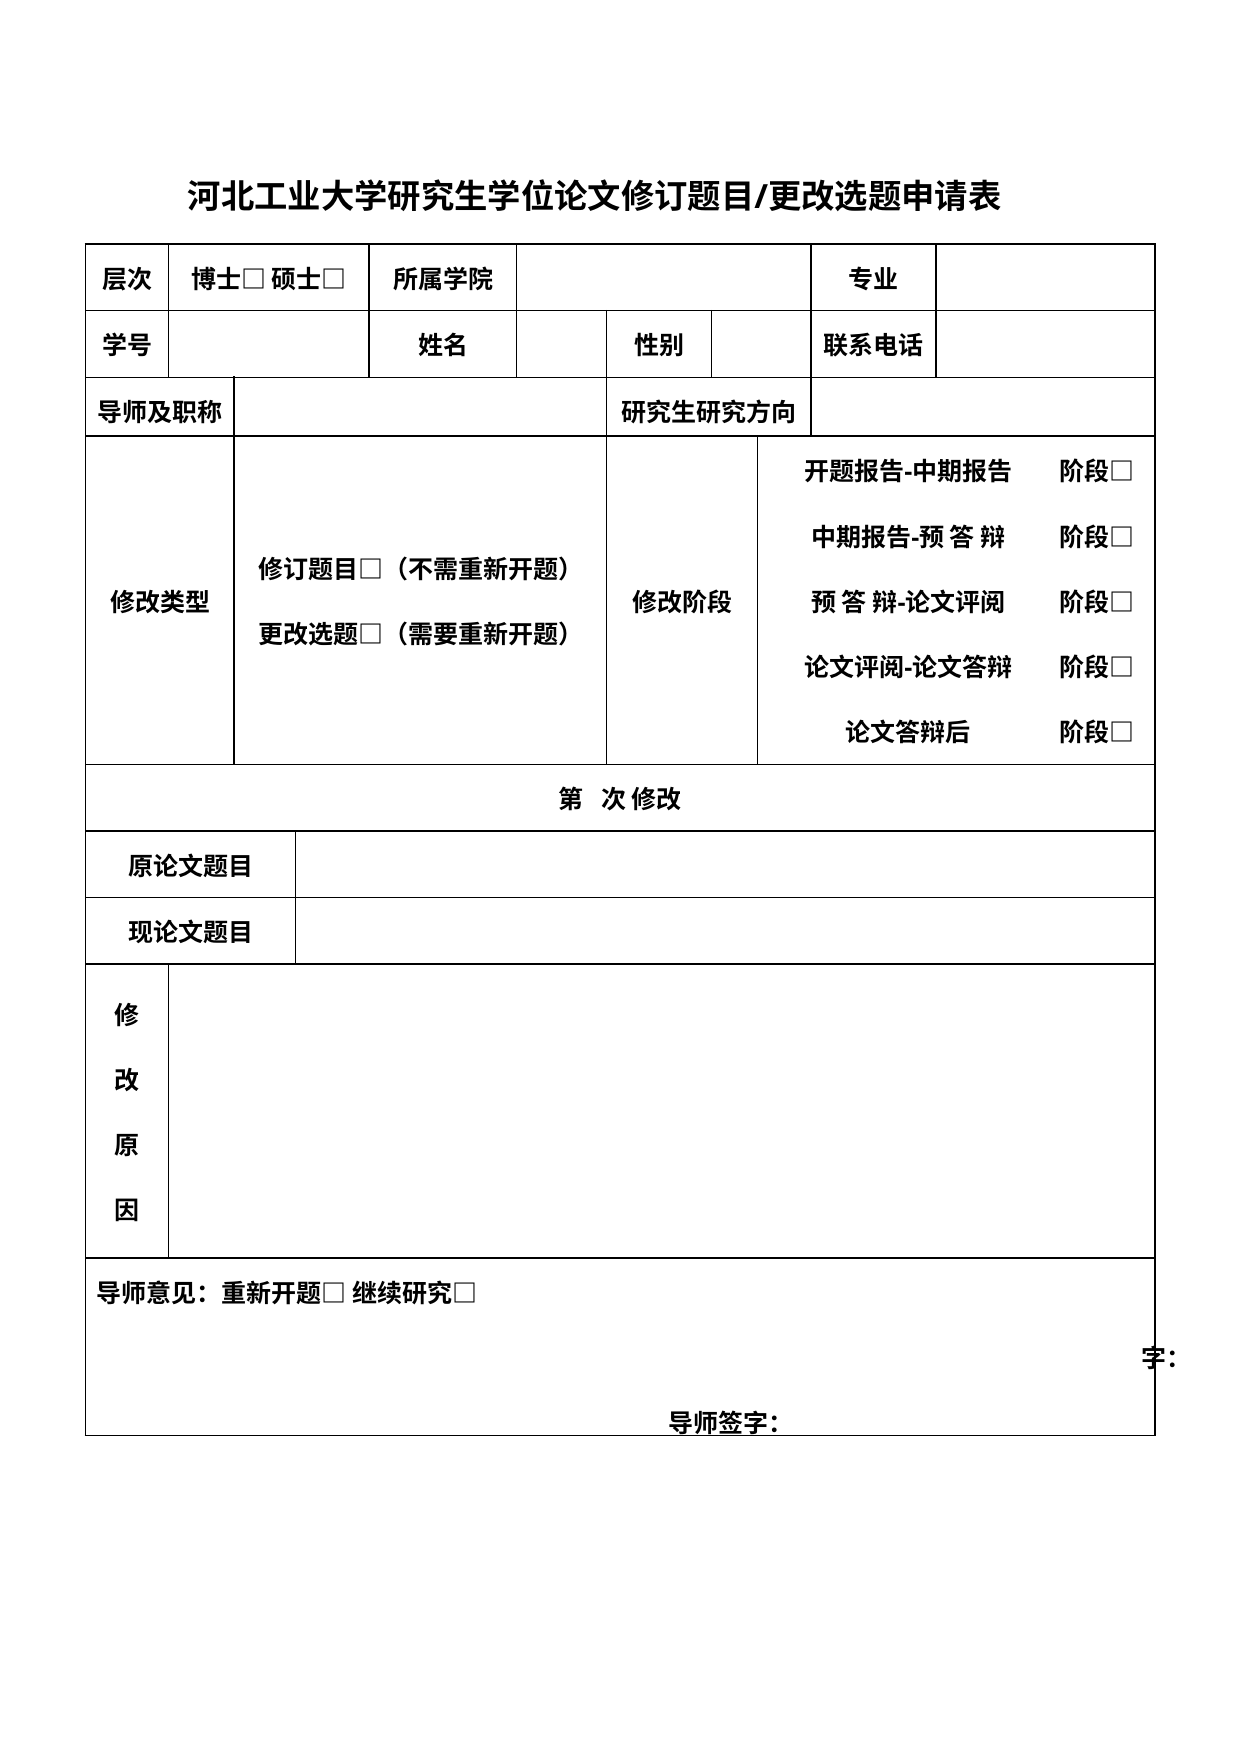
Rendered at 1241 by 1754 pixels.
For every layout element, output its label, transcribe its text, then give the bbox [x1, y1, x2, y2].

table_cell 中期报告-预 答 辩 [758, 502, 1033, 568]
table_cell 原论文题目 [86, 832, 295, 897]
table_cell 论文答辩后 [758, 699, 1033, 763]
table_cell 研究生研究方向 [607, 378, 810, 435]
table_cell 阶段□ [1034, 569, 1154, 633]
table_cell 阶段□ [1034, 437, 1154, 502]
table_cell 姓名 [370, 311, 516, 376]
table_cell 阶段□ [1034, 502, 1154, 568]
table_cell 学号 [86, 311, 168, 376]
table_cell 修改类型 [86, 437, 233, 763]
table_cell 第 次 修改 [86, 765, 1154, 830]
table_cell [712, 311, 810, 376]
table_cell 导师意见：重新开题□ 继续研究□ 字： 导师签字： 年 月 日 [86, 1259, 1154, 1434]
table_cell 性别 [607, 311, 711, 376]
table_header [937, 245, 1154, 310]
text 河北工业大学研究生学位论文修订题目/更改选题申请表 [187, 162, 1053, 227]
table_cell 修改阶段 [607, 437, 757, 763]
table_header [517, 245, 810, 310]
table_header 所属学院 [370, 245, 516, 310]
table_cell [296, 898, 1154, 963]
table_cell 申 [169, 965, 1154, 1257]
table_cell 现论文题目 [86, 898, 295, 963]
table_cell [169, 311, 368, 376]
table_header 专业 [812, 245, 935, 310]
table_cell [517, 311, 606, 376]
table_cell 修改原因 [86, 965, 168, 1257]
table_cell 阶段□ [1034, 699, 1154, 763]
table_cell 导师及职称 [86, 378, 233, 435]
table_cell 阶段□ [1034, 634, 1154, 698]
table_cell [937, 311, 1154, 376]
table_cell [296, 832, 1154, 897]
table_cell 开题报告-中期报告 [758, 437, 1033, 502]
table_cell 预 答 辩-论文评阅 [758, 569, 1033, 633]
table_cell 修订题目□（不需重新开题） 更改选题□（需要重新开题） [235, 437, 606, 763]
table_cell 论文评阅-论文答辩 [758, 634, 1033, 698]
table_cell [235, 378, 606, 435]
table_cell [812, 378, 1154, 435]
table_header 层次 [86, 245, 168, 310]
table_cell 联系电话 [812, 311, 935, 376]
table_header 博士□ 硕士□ [169, 245, 368, 310]
